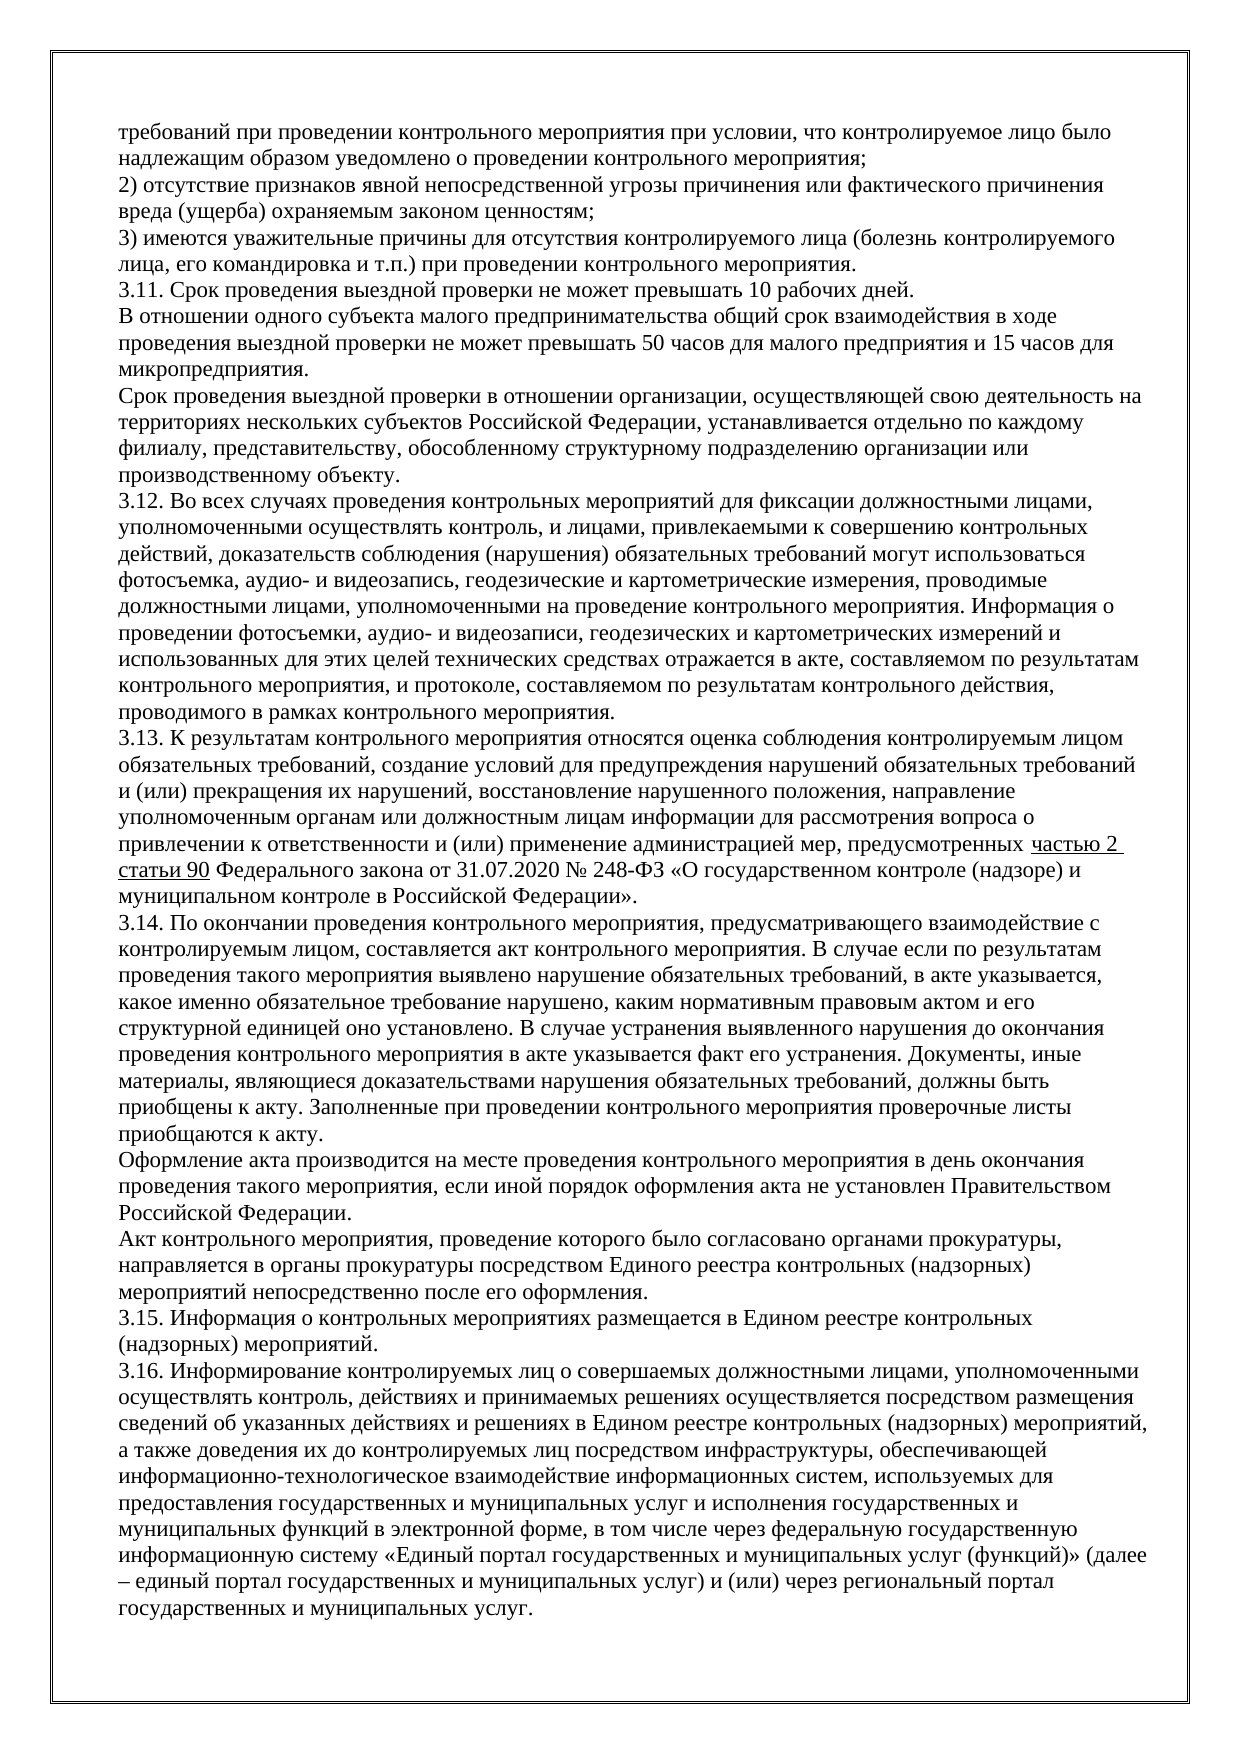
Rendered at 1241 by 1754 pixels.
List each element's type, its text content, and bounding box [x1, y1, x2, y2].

text 3) имеются уважительные причины для отсутствия контролируемого лица (болезнь контролируемого лица, его командировка и т.п.) при проведении контрольного мероприятия. [118, 223, 1152, 276]
text Оформление акта производится на месте проведения контрольного мероприятия в день окончания проведения такого мероприятия, если иной порядок оформления акта не установлен Правительством Российской Федерации. [118, 1146, 1152, 1225]
text 2) отсутствие признаков явной непосредственной угрозы причинения или фактического причинения вреда (ущерба) охраняемым законом ценностям; [118, 171, 1152, 223]
text Акт контрольного мероприятия, проведение которого было согласовано органами прокуратуры, направляется в органы прокуратуры посредством Единого реестра контрольных (надзорных) мероприятий непосредственно после его оформления. [118, 1225, 1152, 1304]
text Срок проведения выездной проверки в отношении организации, осуществляющей свою деятельность на территориях нескольких субъектов Российской Федерации, устанавливается отдельно по каждому филиалу, представительству, обособленному структурному подразделению организации или производственному объекту. [118, 382, 1152, 487]
text 3.12. Во всех случаях проведения контрольных мероприятий для фиксации должностными лицами, уполномоченными осуществлять контроль, и лицами, привлекаемыми к совершению контрольных действий, доказательств соблюдения (нарушения) обязательных требований могут использоваться фотосъемка, аудио- и видеозапись, геодезические и картометрические измерения, проводимые должностными лицами, уполномоченными на проведение контрольного мероприятия. Информация о проведении фотосъемки, аудио- и видеозаписи, геодезических и картометрических измерений и использованных для этих целей технических средствах отражается в акте, составляемом по результатам контрольного мероприятия, и протоколе, составляемом по результатам контрольного действия, проводимого в рамках контрольного мероприятия. [118, 487, 1152, 724]
text 3.15. Информация о контрольных мероприятиях размещается в Едином реестре контрольных (надзорных) мероприятий. [118, 1304, 1152, 1357]
text 3.16. Информирование контролируемых лиц о совершаемых должностными лицами, уполномоченными осуществлять контроль, действиях и принимаемых решениях осуществляется посредством размещения сведений об указанных действиях и решениях в Едином реестре контрольных (надзорных) мероприятий, а также доведения их до контролируемых лиц посредством инфраструктуры, обеспечивающей информационно-технологическое взаимодействие информационных систем, используемых для предоставления государственных и муниципальных услуг и исполнения государственных и муниципальных функций в электронной форме, в том числе через федеральную государственную информационную систему «Единый портал государственных и муниципальных услуг (функций)» (далее – единый портал государственных и муниципальных услуг) и (или) через региональный портал государственных и муниципальных услуг. [118, 1357, 1152, 1620]
text 3.14. По окончании проведения контрольного мероприятия, предусматривающего взаимодействие с контролируемым лицом, составляется акт контрольного мероприятия. В случае если по результатам проведения такого мероприятия выявлено нарушение обязательных требований, в акте указывается, какое именно обязательное требование нарушено, каким нормативным правовым актом и его структурной единицей оно установлено. В случае устранения выявленного нарушения до окончания проведения контрольного мероприятия в акте указывается факт его устранения. Документы, иные материалы, являющиеся доказательствами нарушения обязательных требований, должны быть приобщены к акту. Заполненные при проведении контрольного мероприятия проверочные листы приобщаются к акту. [118, 909, 1152, 1146]
text 3.11. Срок проведения выездной проверки не может превышать 10 рабочих дней. [118, 276, 1152, 303]
text В отношении одного субъекта малого предпринимательства общий срок взаимодействия в ходе проведения выездной проверки не может превышать 50 часов для малого предприятия и 15 часов для микропредприятия. [118, 303, 1152, 382]
text 3.13. К результатам контрольного мероприятия относятся оценка соблюдения контролируемым лицом обязательных требований, создание условий для предупреждения нарушений обязательных требований и (или) прекращения их нарушений, восстановление нарушенного положения, направление уполномоченным органам или должностным лицам информации для рассмотрения вопроса о привлечении к ответственности и (или) применение администрацией мер, предусмотренных частью 2 статьи 90 Федерального закона от 31.07.2020 № 248-ФЗ «О государственном контроле (надзоре) и муниципальном контроле в Российской Федерации». [118, 724, 1152, 909]
